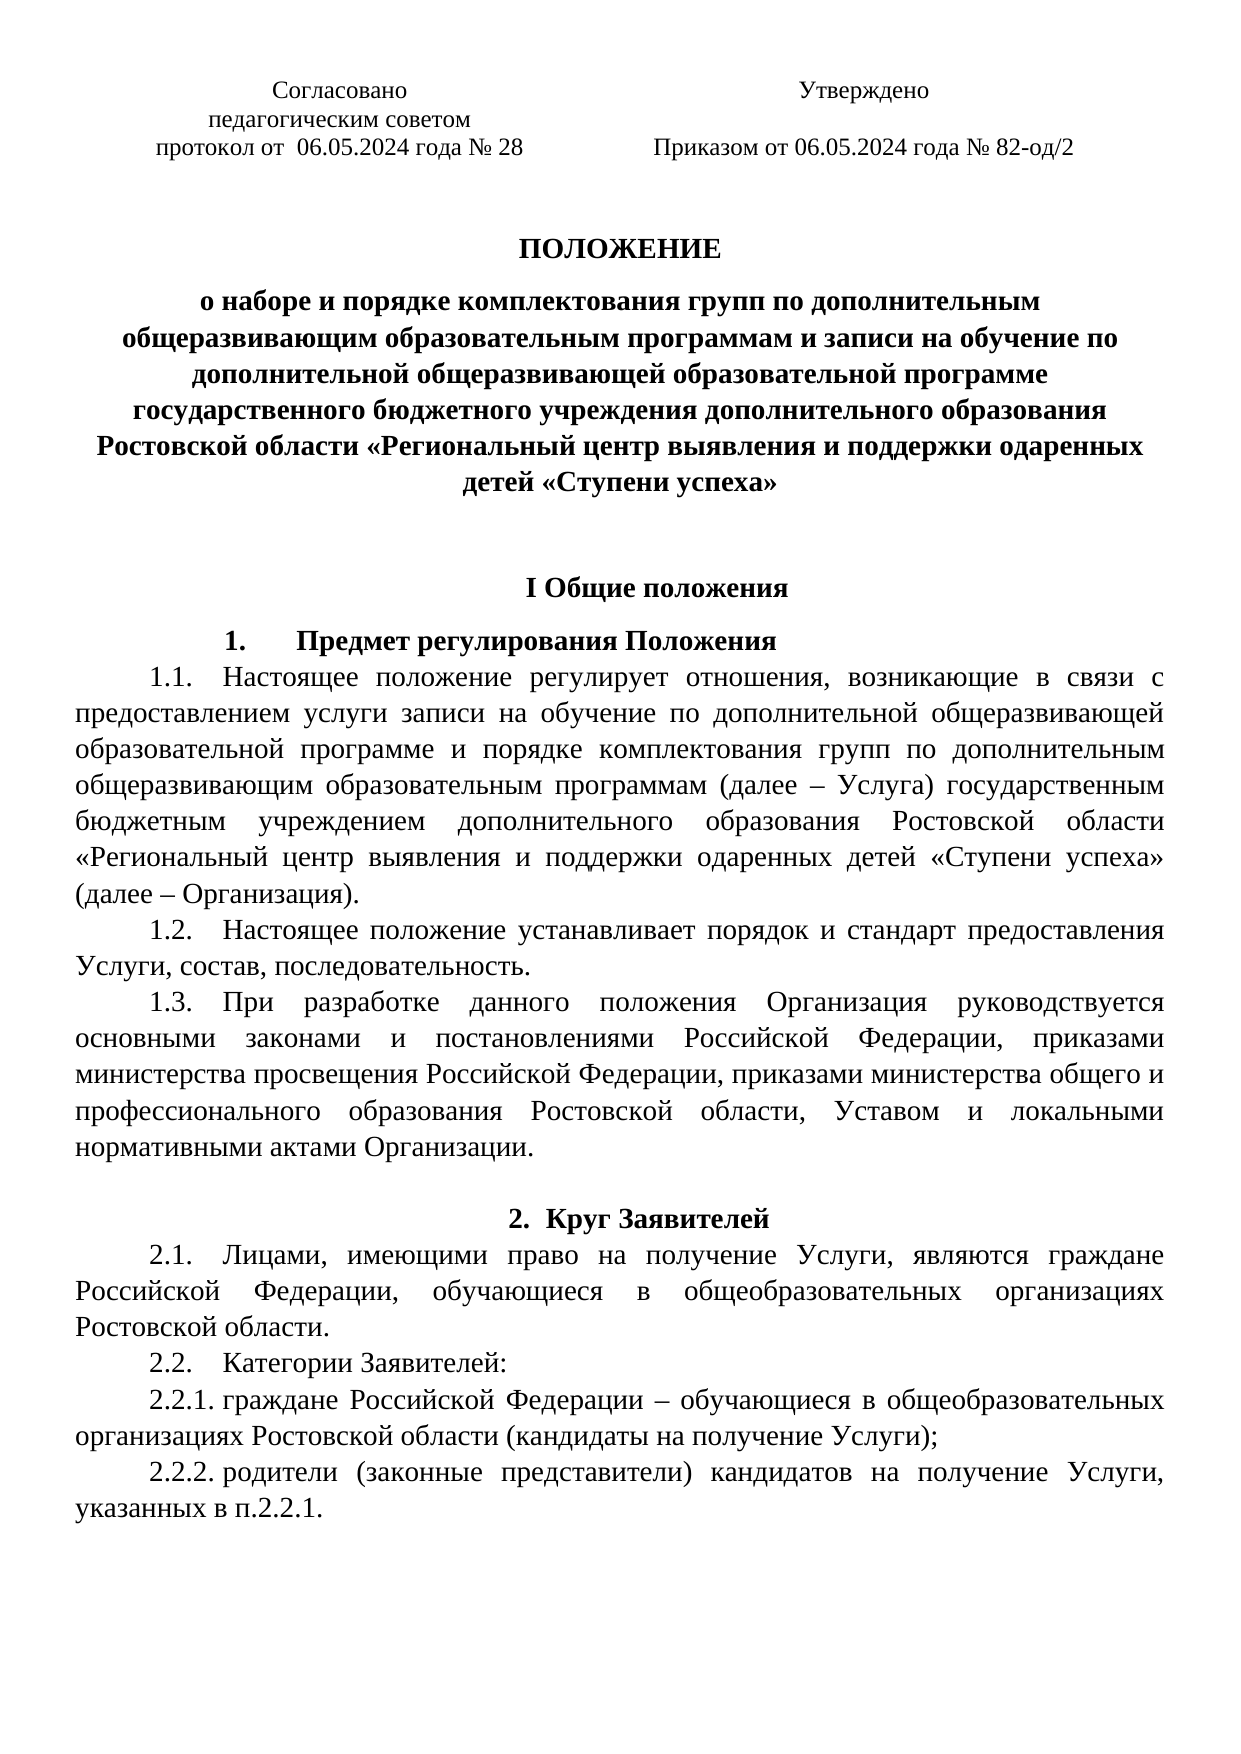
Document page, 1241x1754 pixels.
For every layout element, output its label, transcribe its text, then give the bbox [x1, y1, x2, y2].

list родители (законные представители) кандидатов на получение Услуги, указанных в п.2.2.1. [75, 1454, 1165, 1524]
list Круг Заявителей [112, 1201, 1165, 1234]
list Настоящее положение устанавливает порядок и стандарт предоставления Услуги, состав, последовательность. [75, 912, 1165, 982]
table_header Утверждено Приказом от 06.05.2024 года № 82-од/2 [596, 75, 1143, 178]
list Лицами, имеющими право на получение Услуги, являются граждане Российской Федерации, обучающиеся в общеобразовательных организациях Ростовской области. [75, 1237, 1165, 1343]
text Положение [75, 231, 1165, 264]
table_header Согласовано педагогическим советом протокол от 06.05.2024 года № 28 [98, 75, 596, 178]
text о наборе и порядке комплектования групп по дополнительным общеразвивающим образовательным программам и записи на обучение по дополнительной общеразвивающей образовательной программе государственного бюджетного учреждения дополнительного образования Ростовской области «Региональный центр выявления и поддержки одаренных детей «Ступени успеха» [75, 283, 1165, 498]
text I Общие положения [75, 570, 1165, 603]
list Настоящее положение регулирует отношения, возникающие в связи с предоставлением услуги записи на обучение по дополнительной общеразвивающей образовательной программе и порядке комплектования групп по дополнительным общеразвивающим образовательным программам (далее – Услуга) государственным бюджетным учреждением дополнительного образования Ростовской области «Региональный центр выявления и поддержки одаренных детей «Ступени успеха» (далее – Организация). [75, 659, 1165, 909]
list Категории Заявителей: [75, 1346, 1165, 1379]
list При разработке данного положения Организация руководствуется основными законами и постановлениями Российской Федерации, приказами министерства просвещения Российской Федерации, приказами министерства общего и профессионального образования Ростовской области, Уставом и локальными нормативными актами Организации. [75, 984, 1165, 1162]
list Предмет регулирования Положения [150, 623, 1165, 656]
list граждане Российской Федерации – обучающиеся в общеобразовательных организациях Ростовской области (кандидаты на получение Услуги); [75, 1382, 1165, 1451]
